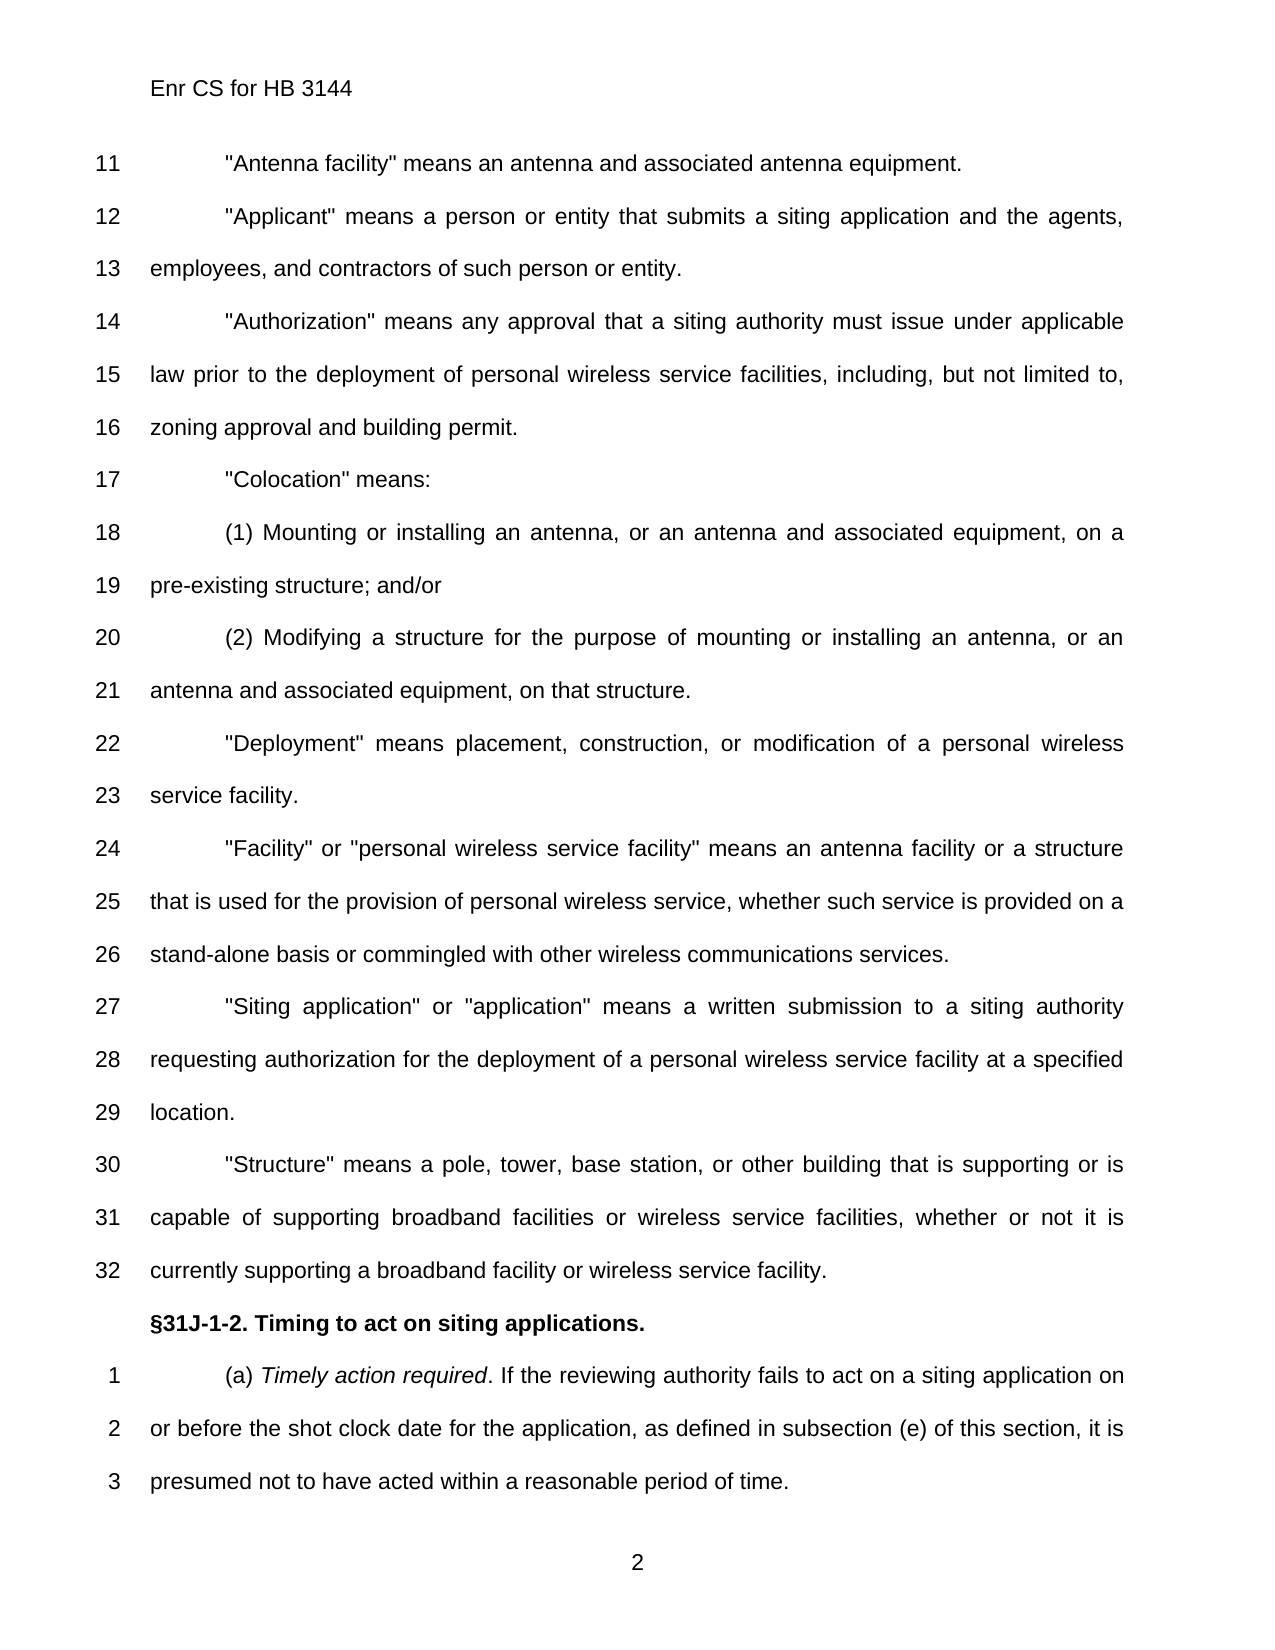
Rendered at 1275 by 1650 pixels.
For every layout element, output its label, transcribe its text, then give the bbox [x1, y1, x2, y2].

text "Authorization" means any approval that a siting authority must issue under applicable law prior to the deployment of personal wireless service facilities, including, but not limited to, zoning approval and building permit. [150, 308, 1125, 440]
text "Colocation" means: [150, 466, 1125, 493]
subtitle §31J-1-2. Timing to act on siting applications. [150, 1309, 1125, 1336]
text "Antenna facility" means an antenna and associated antenna equipment. [150, 150, 1125, 176]
text (2) Modifying a structure for the purpose of mounting or installing an antenna, or an antenna and associated equipment, on that structure. [150, 624, 1125, 703]
text "Deployment" means placement, construction, or modification of a personal wireless service facility. [150, 730, 1125, 809]
text "Siting application" or "application" means a written submission to a siting authority requesting authorization for the deployment of a personal wireless service facility at a specified location. [150, 993, 1125, 1125]
text "Structure" means a pole, tower, base station, or other building that is supporting or is capable of supporting broadband facilities or wireless service facilities, whether or not it is currently supporting a broadband facility or wireless service facility. [150, 1151, 1125, 1283]
text "Facility" or "personal wireless service facility" means an antenna facility or a structure that is used for the provision of personal wireless service, whether such service is provided on a stand-alone basis or commingled with other wireless communications services. [150, 835, 1125, 967]
text (a) Timely action required. If the reviewing authority fails to act on a siting application on or before the shot clock date for the application, as defined in subsection (e) of this section, it is presumed not to have acted within a reasonable period of time. [150, 1362, 1125, 1494]
text (1) Mounting or installing an antenna, or an antenna and associated equipment, on a pre-existing structure; and/or [150, 519, 1125, 598]
text "Applicant" means a person or entity that submits a siting application and the agents, employees, and contractors of such person or entity. [150, 203, 1125, 282]
